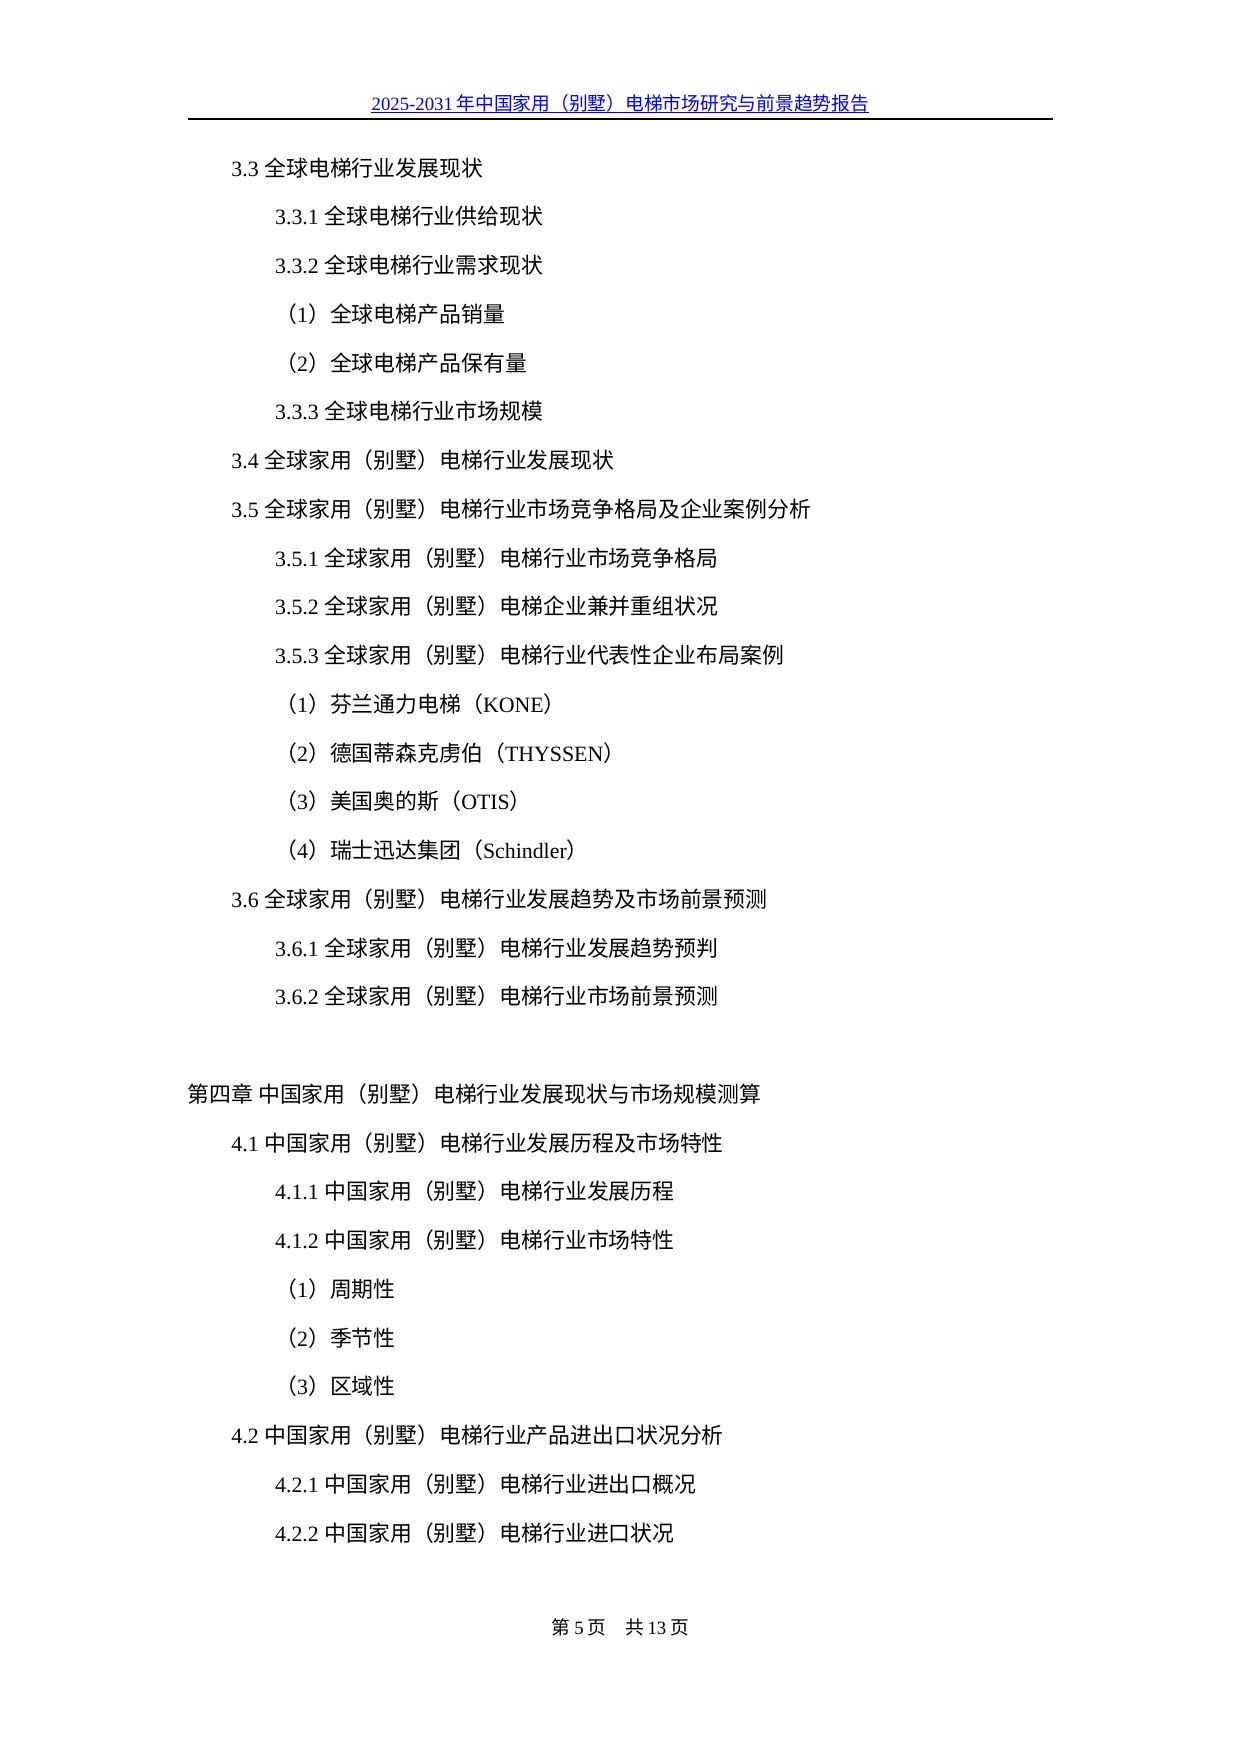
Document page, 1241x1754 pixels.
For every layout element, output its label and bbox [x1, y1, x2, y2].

text [187, 150, 1053, 1548]
